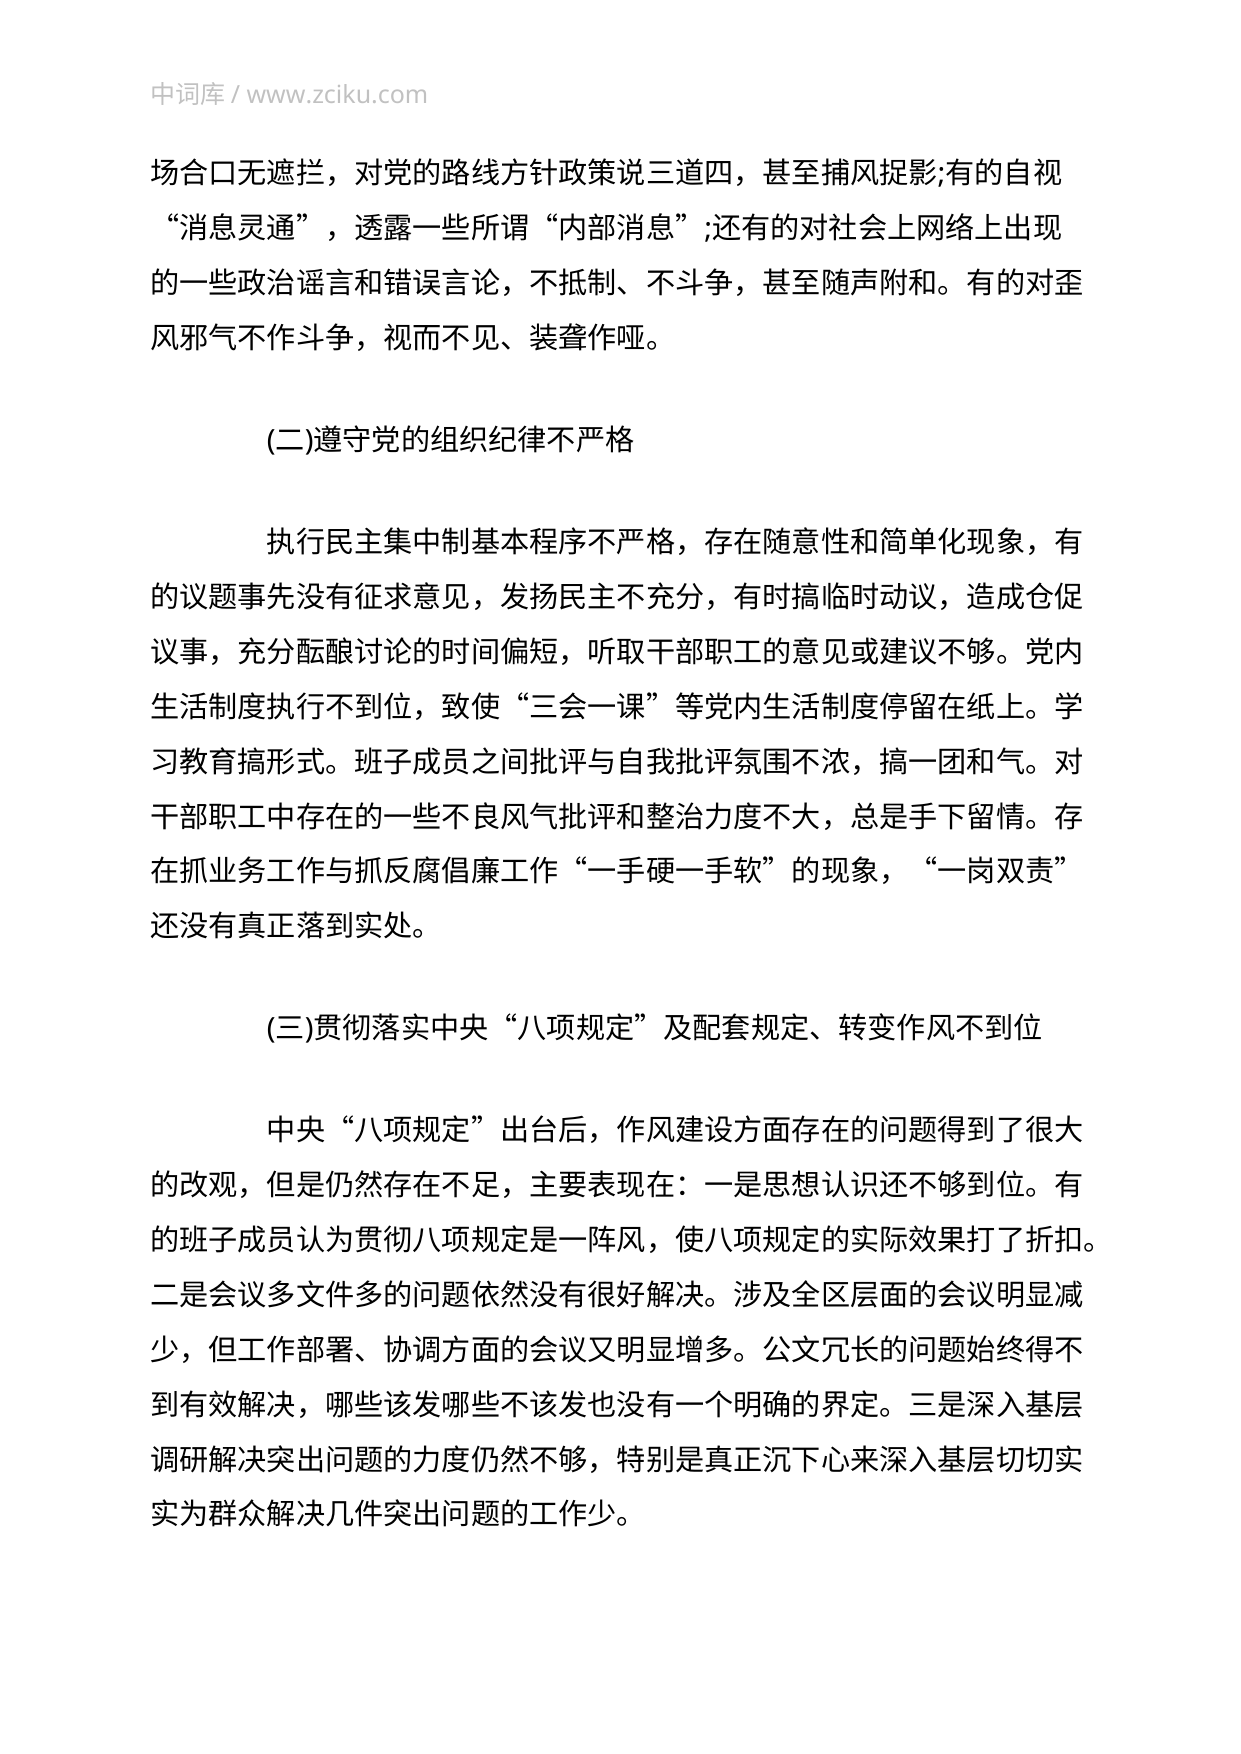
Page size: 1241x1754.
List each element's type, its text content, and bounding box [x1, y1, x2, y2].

text (二)遵守党的组织纪律不严格 [150, 417, 1090, 459]
text 中央“八项规定”出台后，作风建设方面存在的问题得到了很大的改观，但是仍然存在不足，主要表现在：一是思想认识还不够到位。有的班子成员认为贯彻八项规定是一阵风，使八项规定的实际效果打了折扣。二是会议多文件多的问题依然没有很好解决。涉及全区层面的会议明显减少，但工作部署、协调方面的会议又明显增多。公文冗长的问题始终得不到有效解决，哪些该发哪些不该发也没有一个明确的界定。三是深入基层调研解决突出问题的力度仍然不够，特别是真正沉下心来深入基层切切实实为群众解决几件突出问题的工作少。 [150, 1107, 1090, 1533]
text 执行民主集中制基本程序不严格，存在随意性和简单化现象，有的议题事先没有征求意见，发扬民主不充分，有时搞临时动议，造成仓促议事，充分酝酿讨论的时间偏短，听取干部职工的意见或建议不够。党内生活制度执行不到位，致使“三会一课”等党内生活制度停留在纸上。学习教育搞形式。班子成员之间批评与自我批评氛围不浓，搞一团和气。对干部职工中存在的一些不良风气批评和整治力度不大，总是手下留情。存在抓业务工作与抓反腐倡廉工作“一手硬一手软”的现象，“一岗双责”还没有真正落到实处。 [150, 519, 1090, 945]
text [150, 150, 1090, 357]
text (三)贯彻落实中央“八项规定”及配套规定、转变作风不到位 [150, 1005, 1090, 1047]
